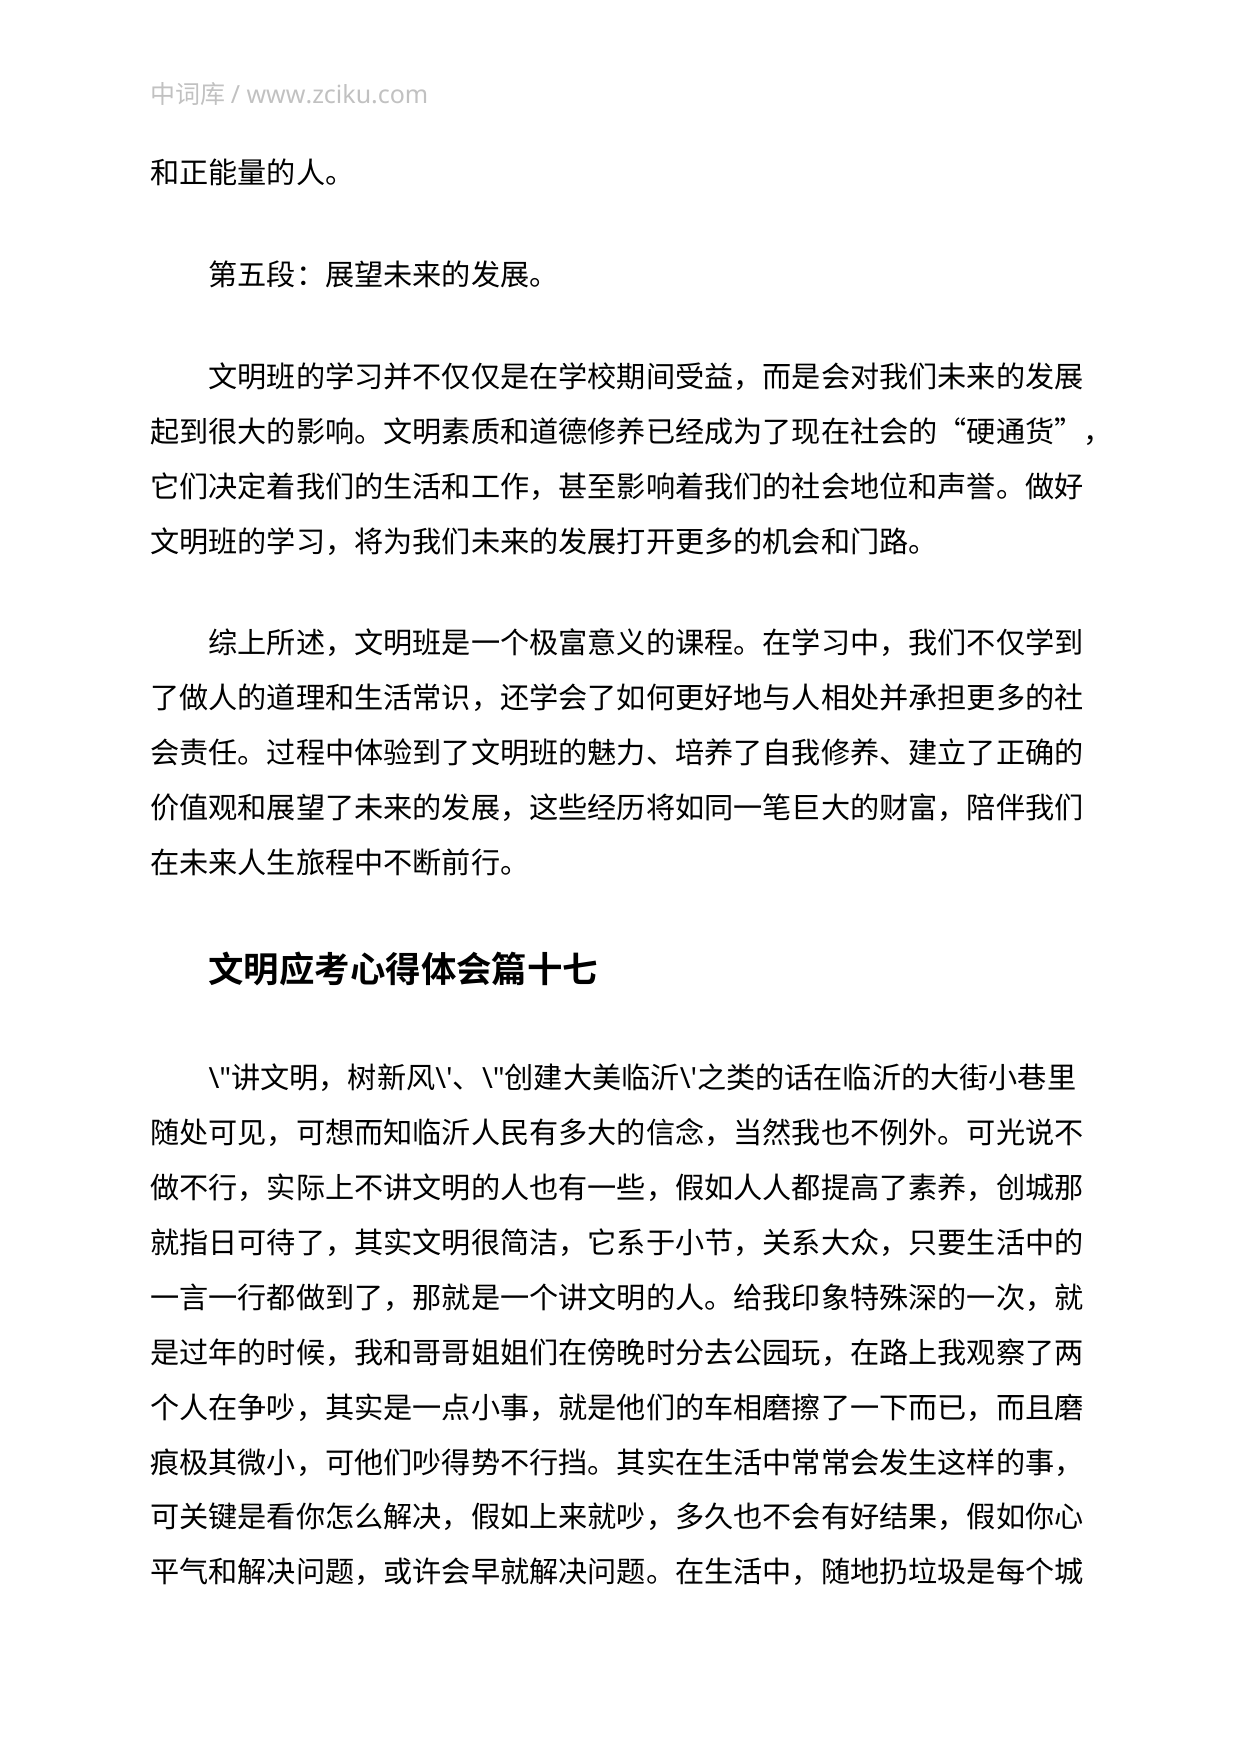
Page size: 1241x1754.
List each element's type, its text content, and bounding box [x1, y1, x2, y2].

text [150, 150, 1090, 192]
text 第五段：展望未来的发展。 [150, 252, 1090, 294]
text 综上所述，文明班是一个极富意义的课程。在学习中，我们不仅学到了做人的道理和生活常识，还学会了如何更好地与人相处并承担更多的社会责任。过程中体验到了文明班的魅力、培养了自我修养、建立了正确的价值观和展望了未来的发展，这些经历将如同一笔巨大的财富，陪伴我们在未来人生旅程中不断前行。 [150, 620, 1090, 882]
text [150, 1055, 1090, 1591]
text 文明应考心得体会篇十七 [150, 941, 1090, 993]
text 文明班的学习并不仅仅是在学校期间受益，而是会对我们未来的发展起到很大的影响。文明素质和道德修养已经成为了现在社会的“硬通货”，它们决定着我们的生活和工作，甚至影响着我们的社会地位和声誉。做好文明班的学习，将为我们未来的发展打开更多的机会和门路。 [150, 353, 1090, 561]
